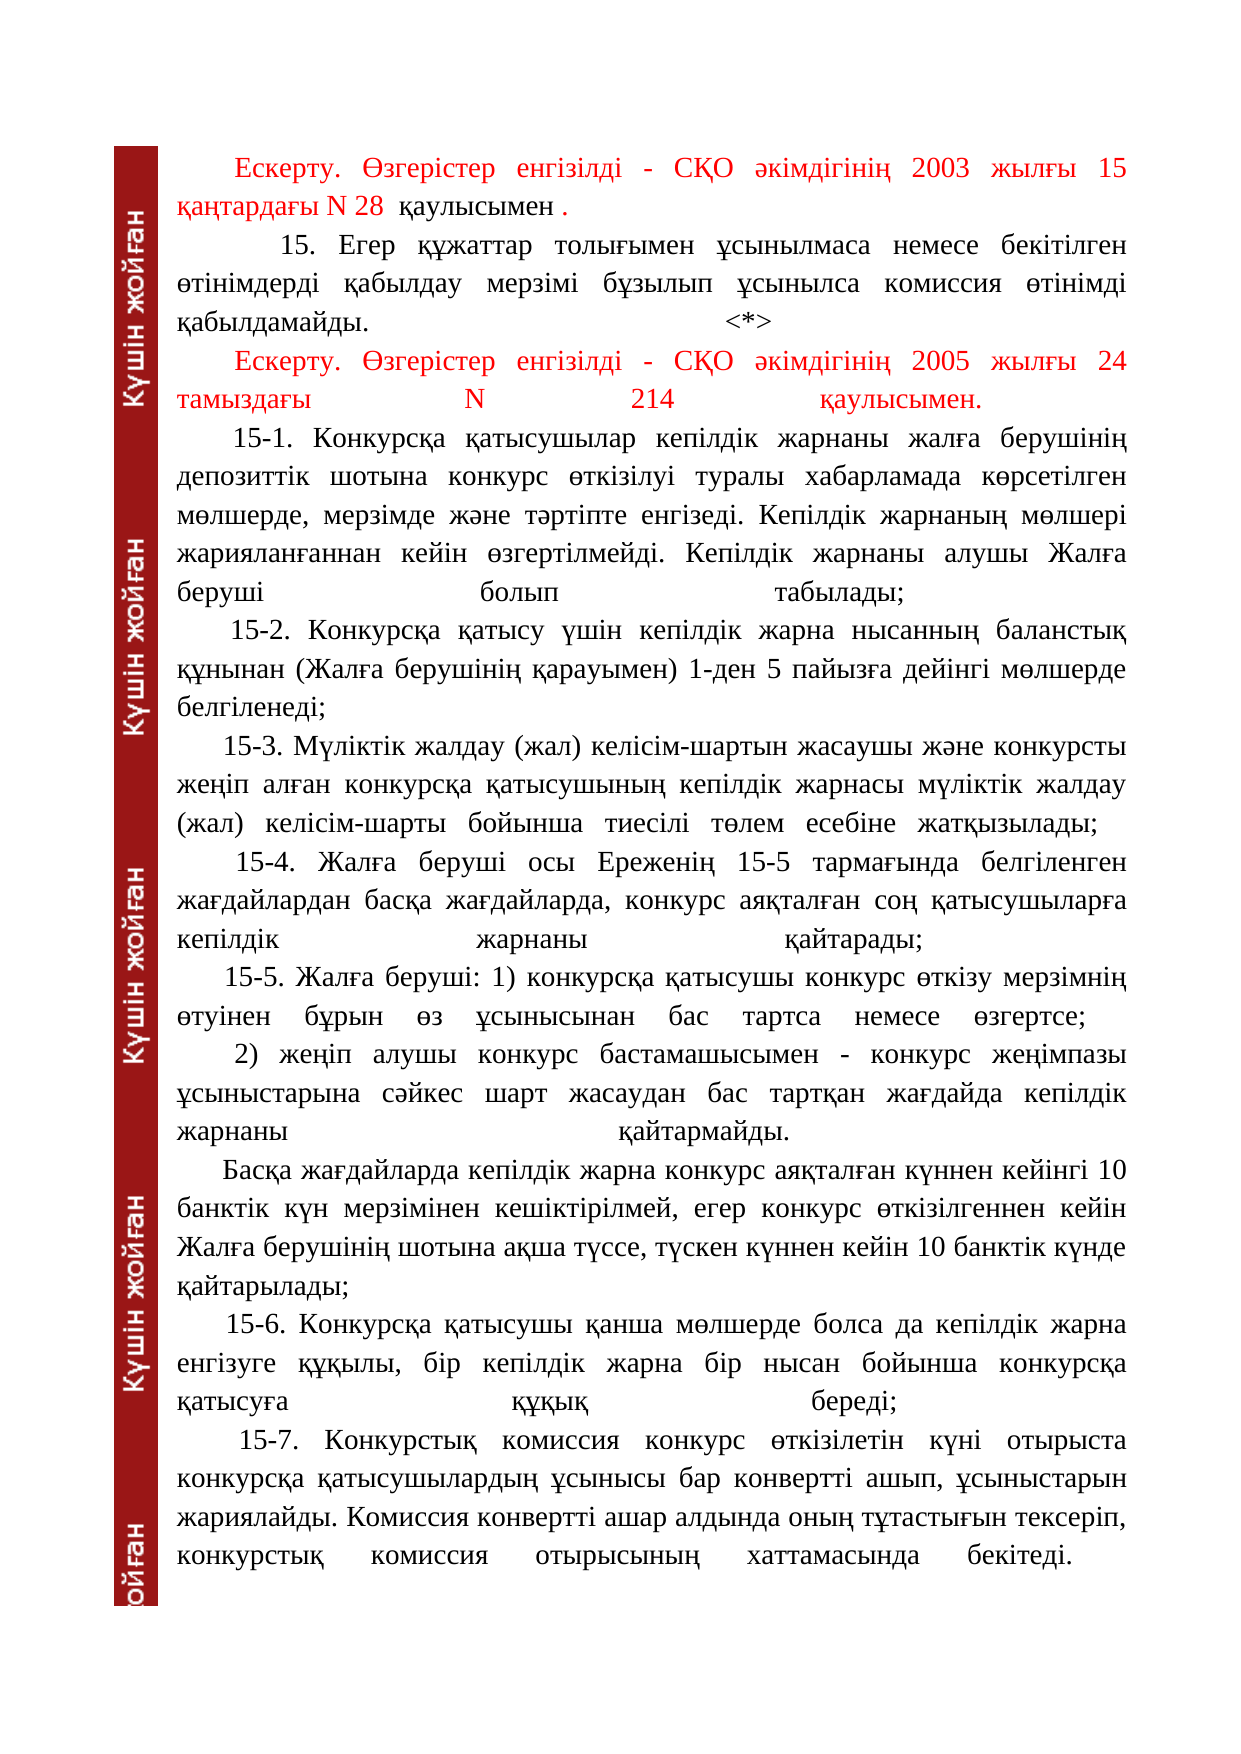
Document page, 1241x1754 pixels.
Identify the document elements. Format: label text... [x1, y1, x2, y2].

picture [114, 222, 158, 227]
picture [114, 146, 158, 150]
picture [114, 1571, 158, 1606]
